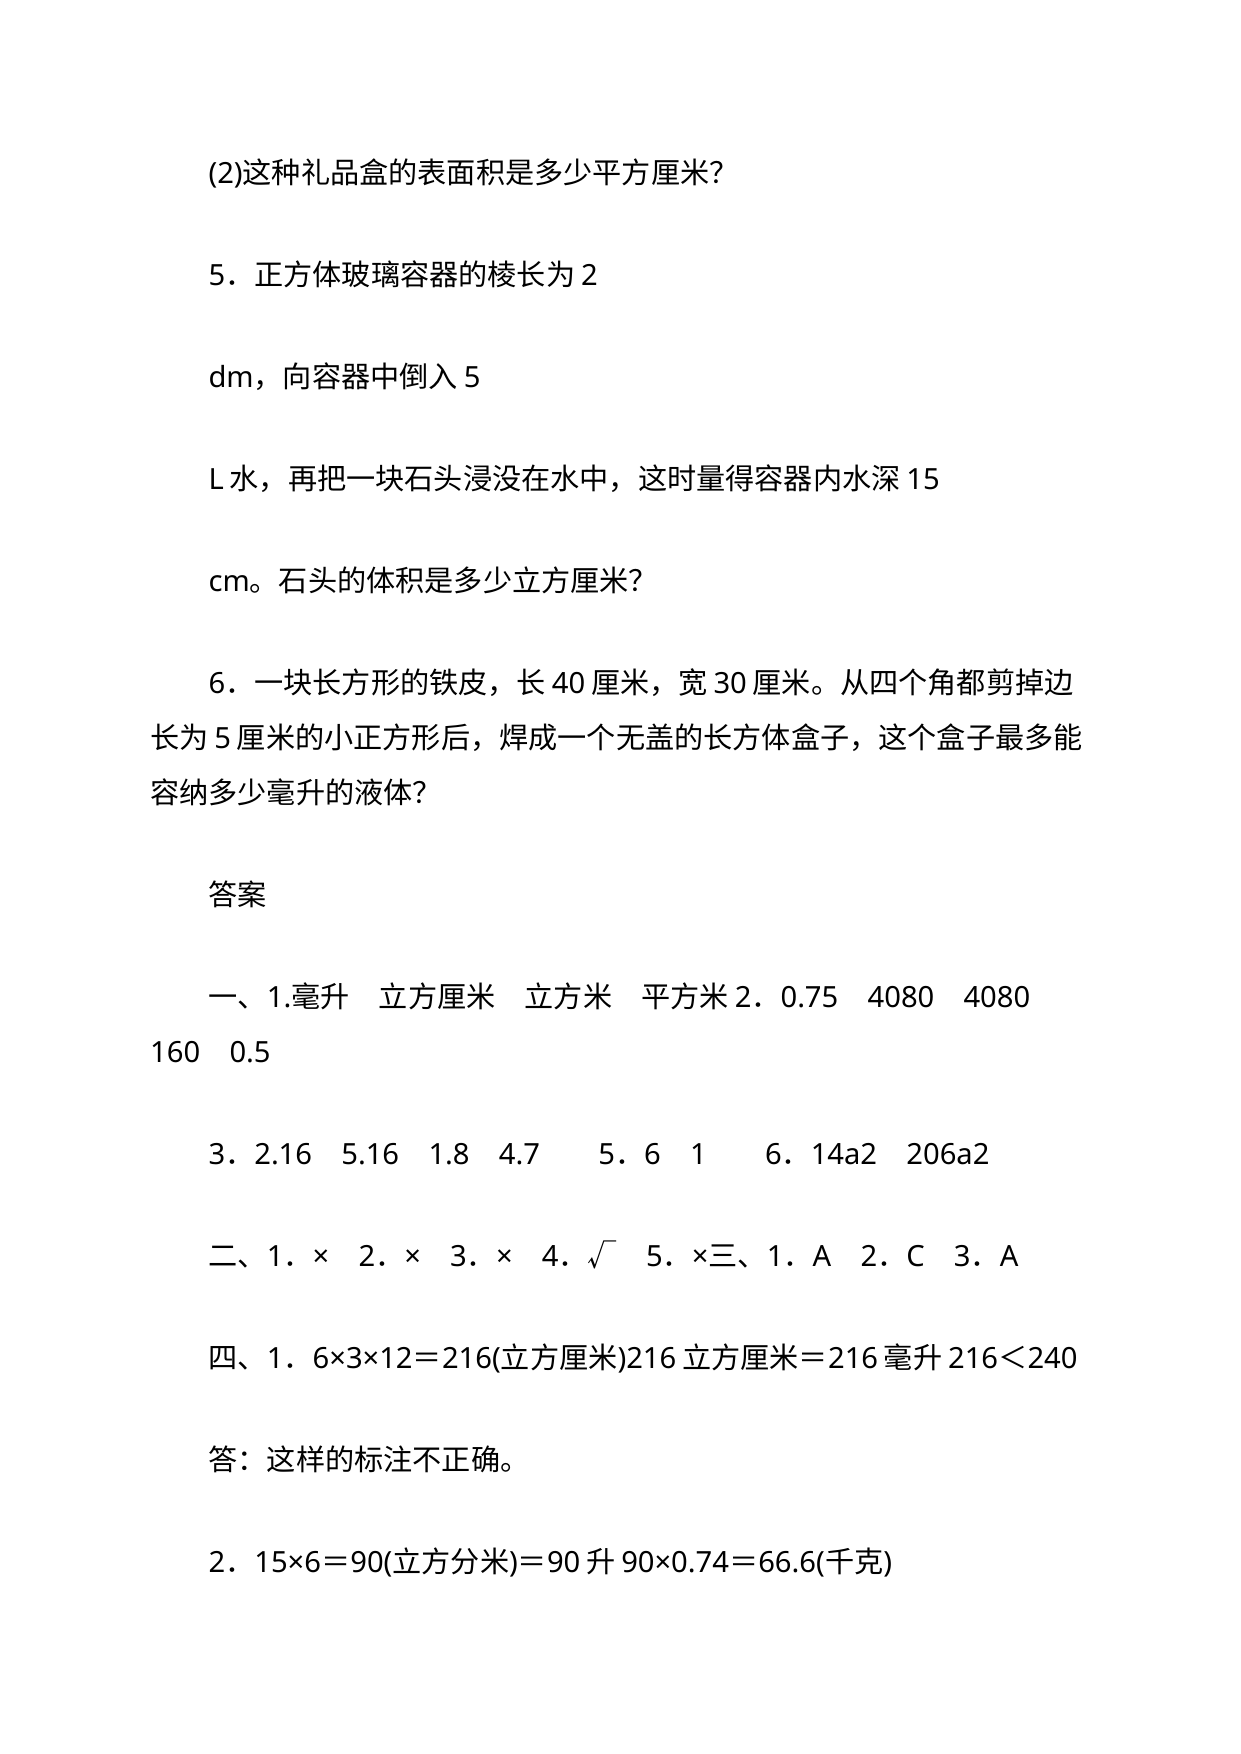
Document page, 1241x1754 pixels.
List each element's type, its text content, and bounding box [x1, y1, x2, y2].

text 2．15×6＝90(立方分米)＝90升90×0.74＝66.6(千克) [150, 1538, 1090, 1581]
text 答案 [150, 872, 1090, 914]
text 5．正方体玻璃容器的棱长为2 [150, 252, 1090, 294]
text 答：这样的标注不正确。 [150, 1436, 1090, 1479]
text 一、1.毫升 立方厘米 立方米 平方米2．0.75 4080 4080 160 0.5 [150, 973, 1090, 1071]
text dm，向容器中倒入5 [150, 354, 1090, 396]
text cm。石头的体积是多少立方厘米？ [150, 558, 1090, 600]
text 四、1．6×3×12＝216(立方厘米)216立方厘米＝216毫升216＜240 [150, 1334, 1090, 1377]
text L水，再把一块石头浸没在水中，这时量得容器内水深15 [150, 456, 1090, 498]
text (2)这种礼品盒的表面积是多少平方厘米？ [150, 150, 1090, 192]
text 6．一块长方形的铁皮，长40厘米，宽30厘米。从四个角都剪掉边长为5厘米的小正方形后，焊成一个无盖的长方体盒子，这个盒子最多能容纳多少毫升的液体？ [150, 660, 1090, 812]
text 二、1．× 2．× 3．× 4．√ 5．×三、1．A 2．C 3．A [150, 1232, 1090, 1275]
text 3．2.16 5.16 1.8 4.7 5．6 1 6．14a2 206a2 [150, 1130, 1090, 1173]
